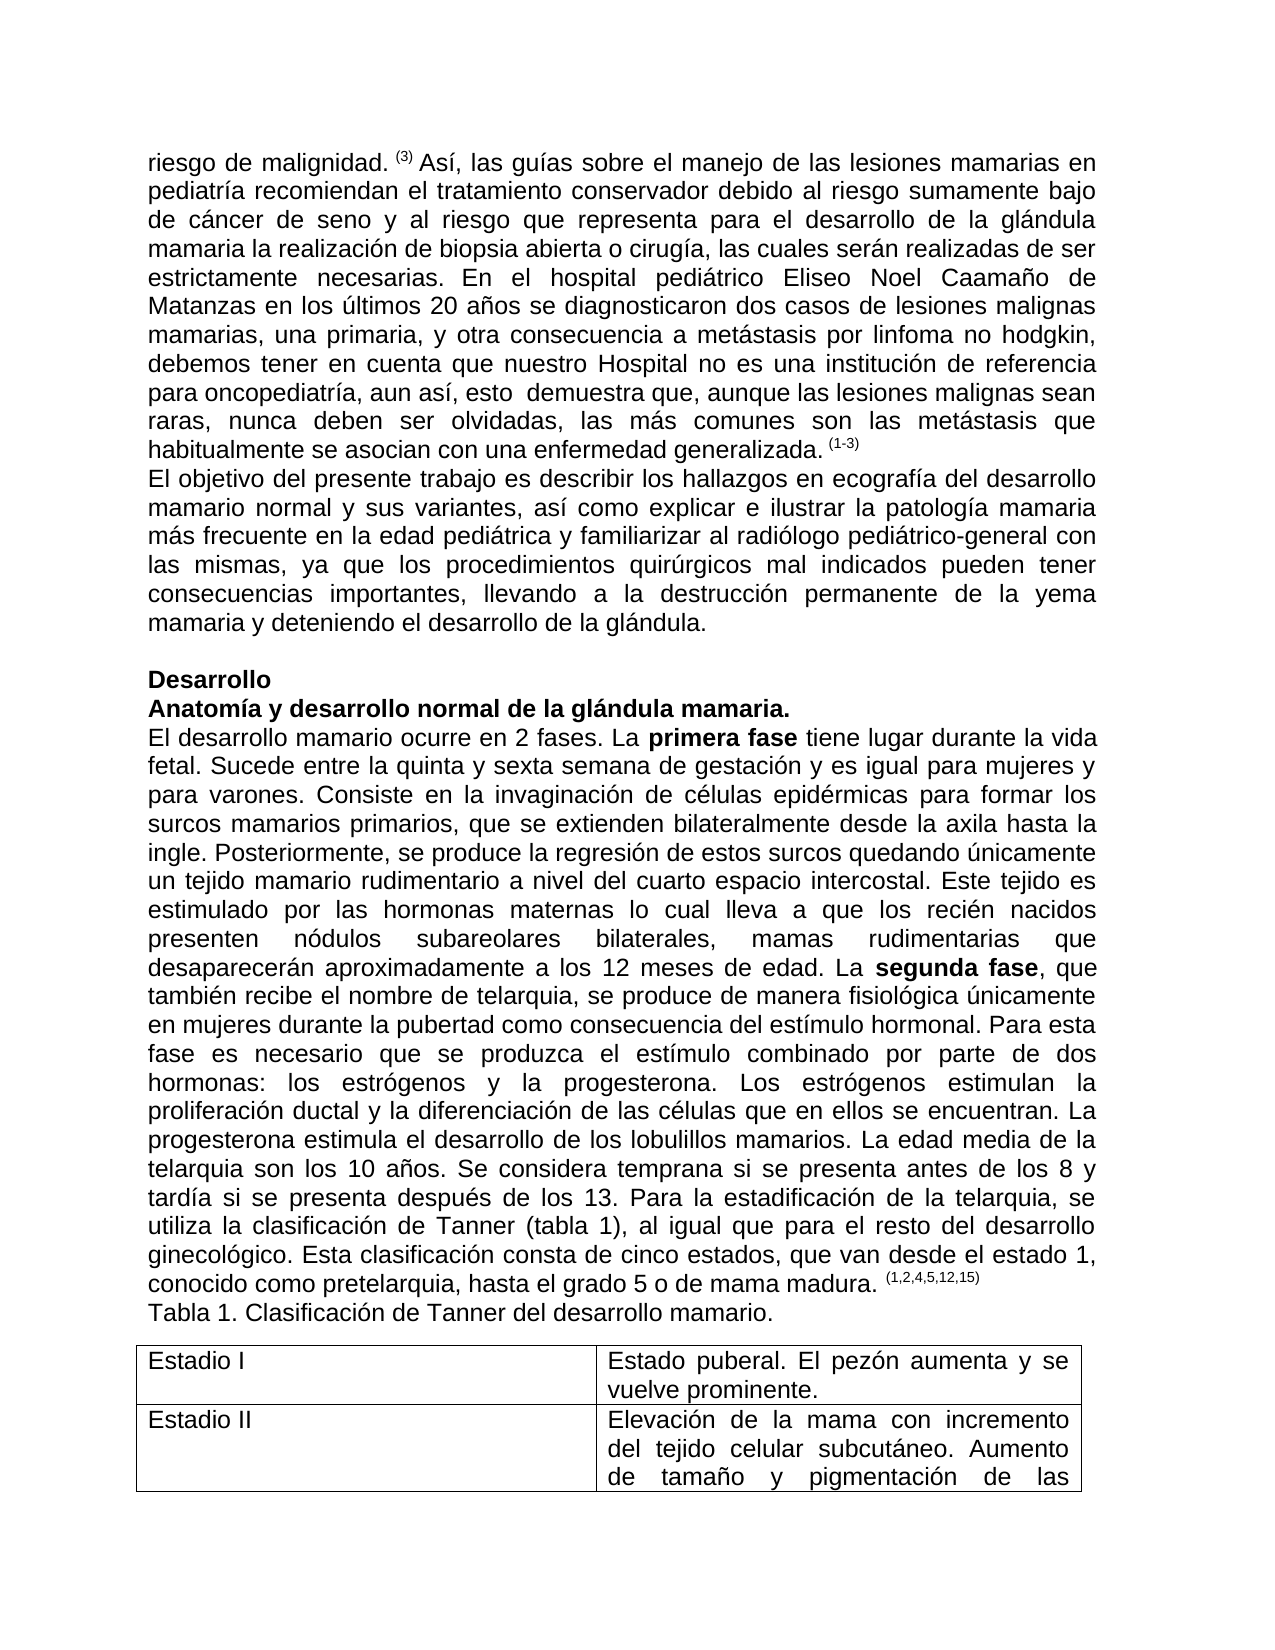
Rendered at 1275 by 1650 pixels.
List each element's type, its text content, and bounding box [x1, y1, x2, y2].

text El desarrollo mamario ocurre en 2 fases. La primera fase tiene lugar durante la vida fetal. Sucede entre la quinta y sexta semana de gestación y es igual para mujeres y para varones. Consiste en la invaginación de células epidérmicas para formar los surcos mamarios primarios, que se extienden bilateralmente desde la axila hasta la ingle. Posteriormente, se produce la regresión de estos surcos quedando únicamente un tejido mamario rudimentario a nivel del cuarto espacio intercostal. Este tejido es estimulado por las hormonas maternas lo cual lleva a que los recién nacidos presenten nódulos subareolares bilaterales, mamas rudimentarias que desaparecerán aproximadamente a los 12 meses de edad. La segunda fase, que también recibe el nombre de telarquia, se produce de manera fisiológica únicamente en mujeres durante la pubertad como consecuencia del estímulo hormonal. Para esta fase es necesario que se produzca el estímulo combinado por parte de dos hormonas: los estrógenos y la progesterona. Los estrógenos estimulan la proliferación ductal y la diferenciación de las células que en ellos se encuentran. La progesterona estimula el desarrollo de los lobulillos mamarios. La edad media de la telarquia son los 10 años. Se considera temprana si se presenta antes de los 8 y tardía si se presenta después de los 13. Para la estadificación de la telarquia, se utiliza la clasificación de Tanner (tabla 1), al igual que para el resto del desarrollo ginecológico. Esta clasificación consta de cinco estados, que van desde el estado 1, conocido como pretelarquia, hasta el grado 5 o de mama madura. (1,2,4,5,12,15) [148, 723, 1098, 1298]
text El objetivo del presente trabajo es describir los hallazgos en ecografía del desarrollo mamario normal y sus variantes, así como explicar e ilustrar la patología mamaria más frecuente en la edad pediátrica y familiarizar al radiólogo pediátrico-general con las mismas, ya que los procedimientos quirúrgicos mal indicados pueden tener consecuencias importantes, llevando a la destrucción permanente de la yema mamaria y deteniendo el desarrollo de la glándula. [148, 464, 1098, 636]
text Anatomía y desarrollo normal de la glándula mamaria. [148, 694, 1098, 723]
table_header Estado puberal. El pezón aumenta y se vuelve prominente. [597, 1346, 1081, 1404]
table_header Estadio I [137, 1346, 596, 1404]
table_cell Estadio II [137, 1405, 596, 1491]
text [148, 148, 1098, 464]
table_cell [597, 1405, 1081, 1491]
text Tabla 1. Clasificación de Tanner del desarrollo mamario. [148, 1298, 1098, 1326]
text Desarrollo [148, 665, 1098, 694]
